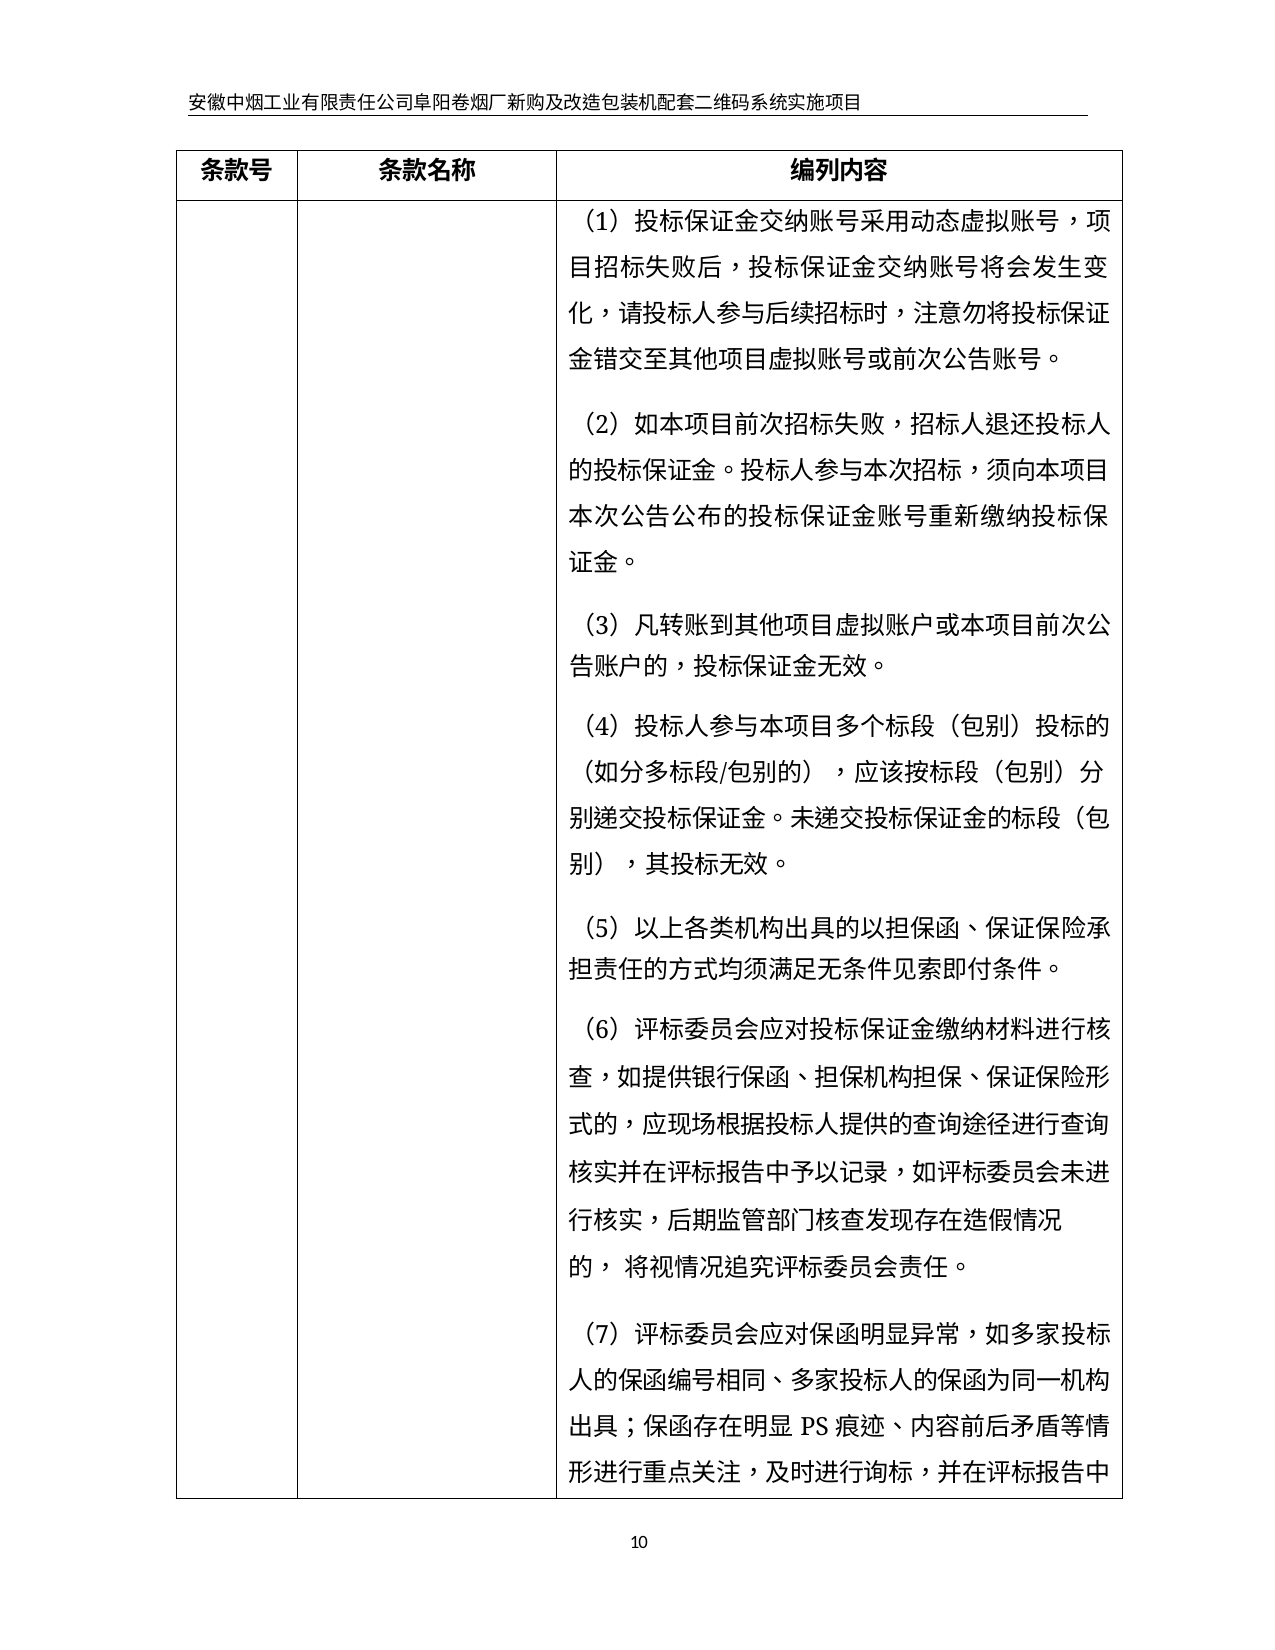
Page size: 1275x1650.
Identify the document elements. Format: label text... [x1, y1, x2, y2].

table_header 条款号 [177, 151, 297, 199]
table_cell [298, 201, 556, 1498]
table_cell （1）投标保证金交纳账号采用动态虚拟账号，项 目招标失败后，投标保证金交纳账号将会发生变 化，请投标人参与后续招标时，注意勿将投标保证 金错交至其他项目虚拟账号或前次公告账号。 （2）如本项目前次招标失败，招标人退还投标人 的投标保证金。投标人参与本次招标，须向本项目 本次公告公布的投标保证金账号重新缴纳投标保 证金。 （3）凡转账到其他项目虚拟账户或本项目前次公 告账户的，投标保证金无效。 （4）投标人参与本项目多个标段（包别）投标的 （如分多标段/包别的），应该按标段（包别）分 别递交投标保证金。未递交投标保证金的标段（包 别），其投标无效。 （5）以上各类机构出具的以担保函、保证保险承 担责任的方式均须满足无条件见索即付条件。 （6）评标委员会应对投标保证金缴纳材料进行核 查，如提供银行保函、担保机构担保、保证保险形 式的，应现场根据投标人提供的查询途径进行查询 核实并在评标报告中予以记录，如评标委员会未进 行核实，后期监管部门核查发现存在造假情况的， 将视情况追究评标委员会责任。 （7）评标委员会应对保函明显异常，如多家投标 人的保函编号相同、多家投标人的保函为同一机构 出具；保函存在明显 PS 痕迹、内容前后矛盾等情 形进行重点关注，及时进行询标，并在评标报告中 [557, 201, 1122, 1498]
table_header 条款名称 [298, 151, 556, 199]
table_header 编列内容 [557, 151, 1122, 199]
table_cell [177, 201, 297, 1498]
